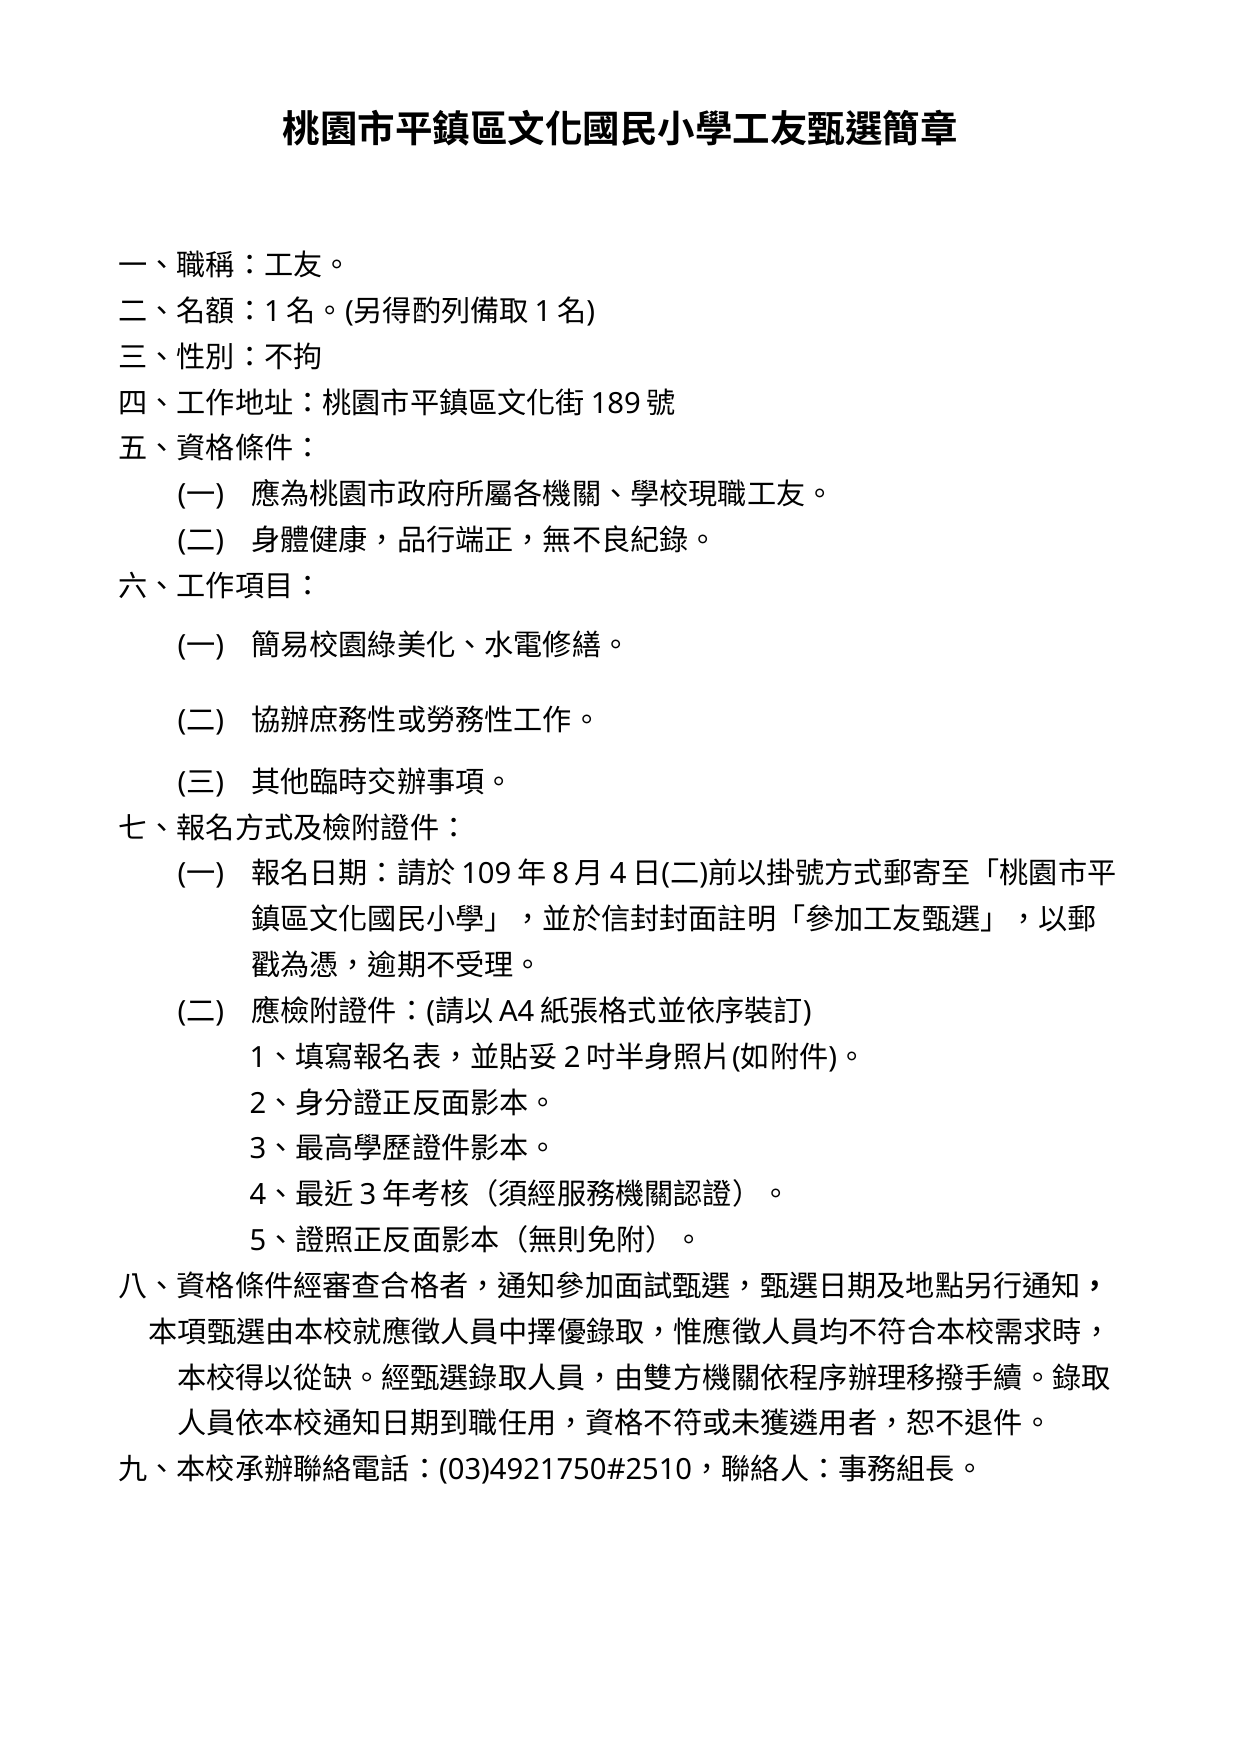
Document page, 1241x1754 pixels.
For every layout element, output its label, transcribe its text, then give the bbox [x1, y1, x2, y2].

text 4、最近3年考核（須經服務機關認證）。 [249, 1168, 1122, 1214]
text 桃園市平鎮區文化國民小學工友甄選簡章 [118, 89, 1122, 164]
text 九、本校承辦聯絡電話：(03)4921750#2510，聯絡人：事務組長。 [118, 1443, 1122, 1489]
list 應為桃園市政府所屬各機關、學校現職工友。 [168, 468, 1122, 514]
text 2、身分證正反面影本。 [249, 1076, 1122, 1122]
text 5、證照正反面影本（無則免附）。 [249, 1214, 1122, 1260]
text 八、資格條件經審查合格者，通知參加面試甄選，甄選日期及地點另行通知， [118, 1260, 1122, 1306]
list 報名日期：請於109年8月4日(二)前以掛號方式郵寄至「桃園市平鎮區文化國民小學」，並於信封封面註明「參加工友甄選」，以郵戳為憑，逾期不受理。 [177, 847, 1122, 985]
text 四、工作地址：桃園市平鎮區文化街189號 [118, 376, 1122, 422]
list 身體健康，品行端正，無不良紀錄。 [168, 514, 1122, 560]
text 六、工作項目： [118, 560, 1122, 606]
list 簡易校園綠美化、水電修繕。 [177, 606, 1122, 681]
text 1、填寫報名表，並貼妥2吋半身照片(如附件)。 [249, 1031, 1122, 1076]
list 應檢附證件：(請以A4紙張格式並依序裝訂) [177, 985, 1122, 1031]
text 七、報名方式及檢附證件： [118, 801, 1122, 847]
text 一、職稱：工友。 [118, 239, 1122, 285]
text 3、最高學歷證件影本。 [249, 1122, 1122, 1168]
text 三、性別：不拘 [118, 331, 1122, 376]
text 五、資格條件： [118, 422, 1122, 468]
text 二、名額：1名。(另得酌列備取1名) [118, 285, 1122, 331]
text 本項甄選由本校就應徵人員中擇優錄取，惟應徵人員均不符合本校需求時，本校得以從缺。經甄選錄取人員，由雙方機關依程序辦理移撥手續。錄取人員依本校通知日期到職任用，資格不符或未獲遴用者，恕不退件。 [118, 1306, 1122, 1443]
list 協辦庶務性或勞務性工作。 [177, 681, 1122, 756]
list 其他臨時交辦事項。 [177, 756, 1122, 801]
